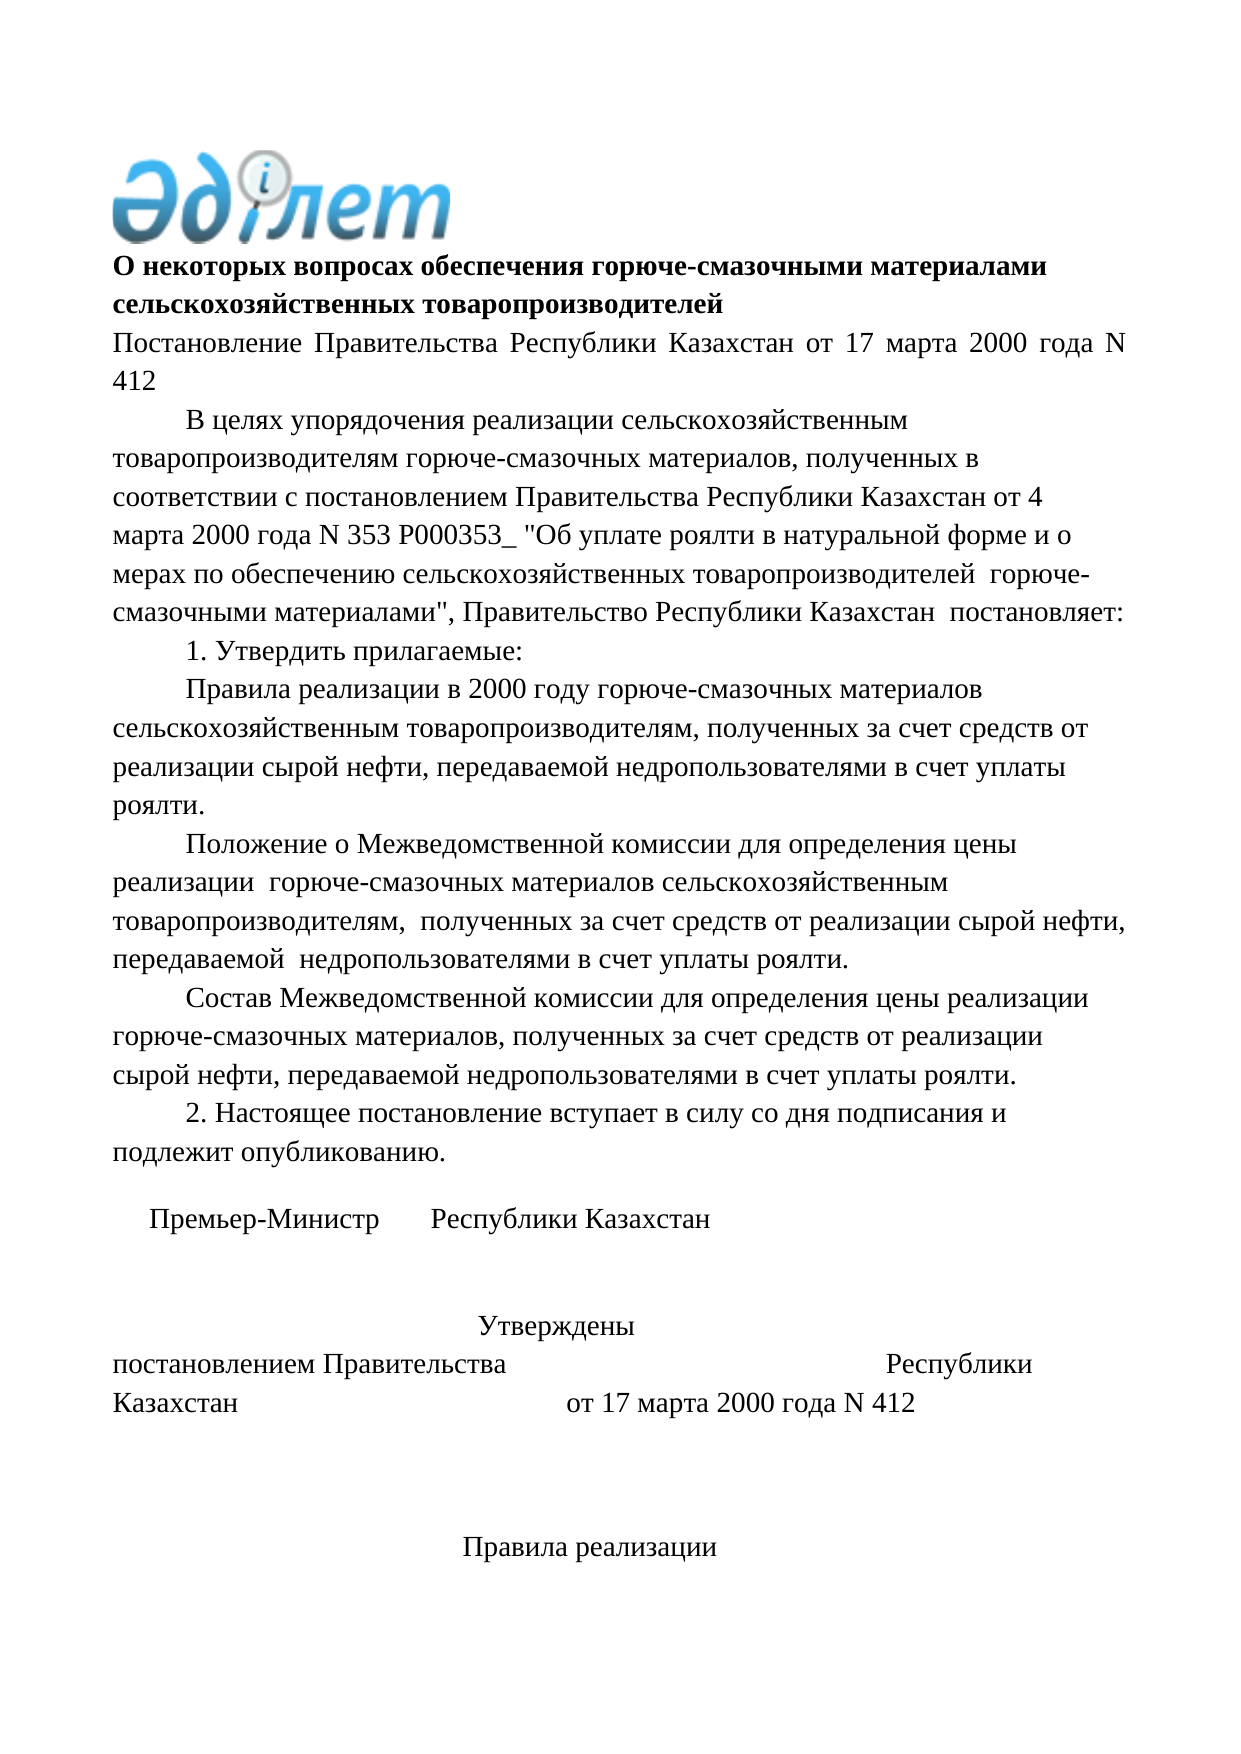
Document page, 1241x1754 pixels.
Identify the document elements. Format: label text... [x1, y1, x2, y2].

text В целях упорядочения реализации сельскохозяйственным товаропроизводителям горюче-смазочных материалов, полученных в соответствии с постановлением Правительства Республики Казахстан от 4 марта 2000 года N 353 P000353_ "Об уплате роялти в натуральной форме и о мерах по обеспечению сельскохозяйственных товаропроизводителей горюче-смазочными материалами", Правительство Республики Казахстан постановляет: 1. Утвердить прилагаемые: Правила реализации в 2000 году горюче-смазочных материалов сельскохозяйственным товаропроизводителям, полученных за счет средств от реализации сырой нефти, передаваемой недропользователями в счет уплаты роялти. Положение о Межведомственной комиссии для определения цены реализации горюче-смазочных материалов сельскохозяйственным товаропроизводителям, полученных за счет средств от реализации сырой нефти, передаваемой недропользователями в счет уплаты роялти. Состав Межведомственной комиссии для определения цены реализации горюче-смазочных материалов, полученных за счет средств от реализации сырой нефти, передаваемой недропользователями в счет уплаты роялти. 2. Настоящее постановление вступает в силу со дня подписания и подлежит опубликованию. [112, 402, 1128, 1198]
text Постановление Правительства Республики Казахстан от 17 марта 2000 года N 412 [112, 325, 1128, 397]
text Премьер-Министр Республики Казахстан [112, 1202, 1128, 1235]
text Утверждены постановлением Правительства Республики Казахстан от 17 марта 2000 года N 412 [112, 1308, 1128, 1449]
text О некоторых вопросах обеспечения горюче-смазочными материалами сельскохозяйственных товаропроизводителей [112, 248, 1128, 320]
text Правила реализации [112, 1452, 1128, 1563]
picture [112, 150, 451, 244]
